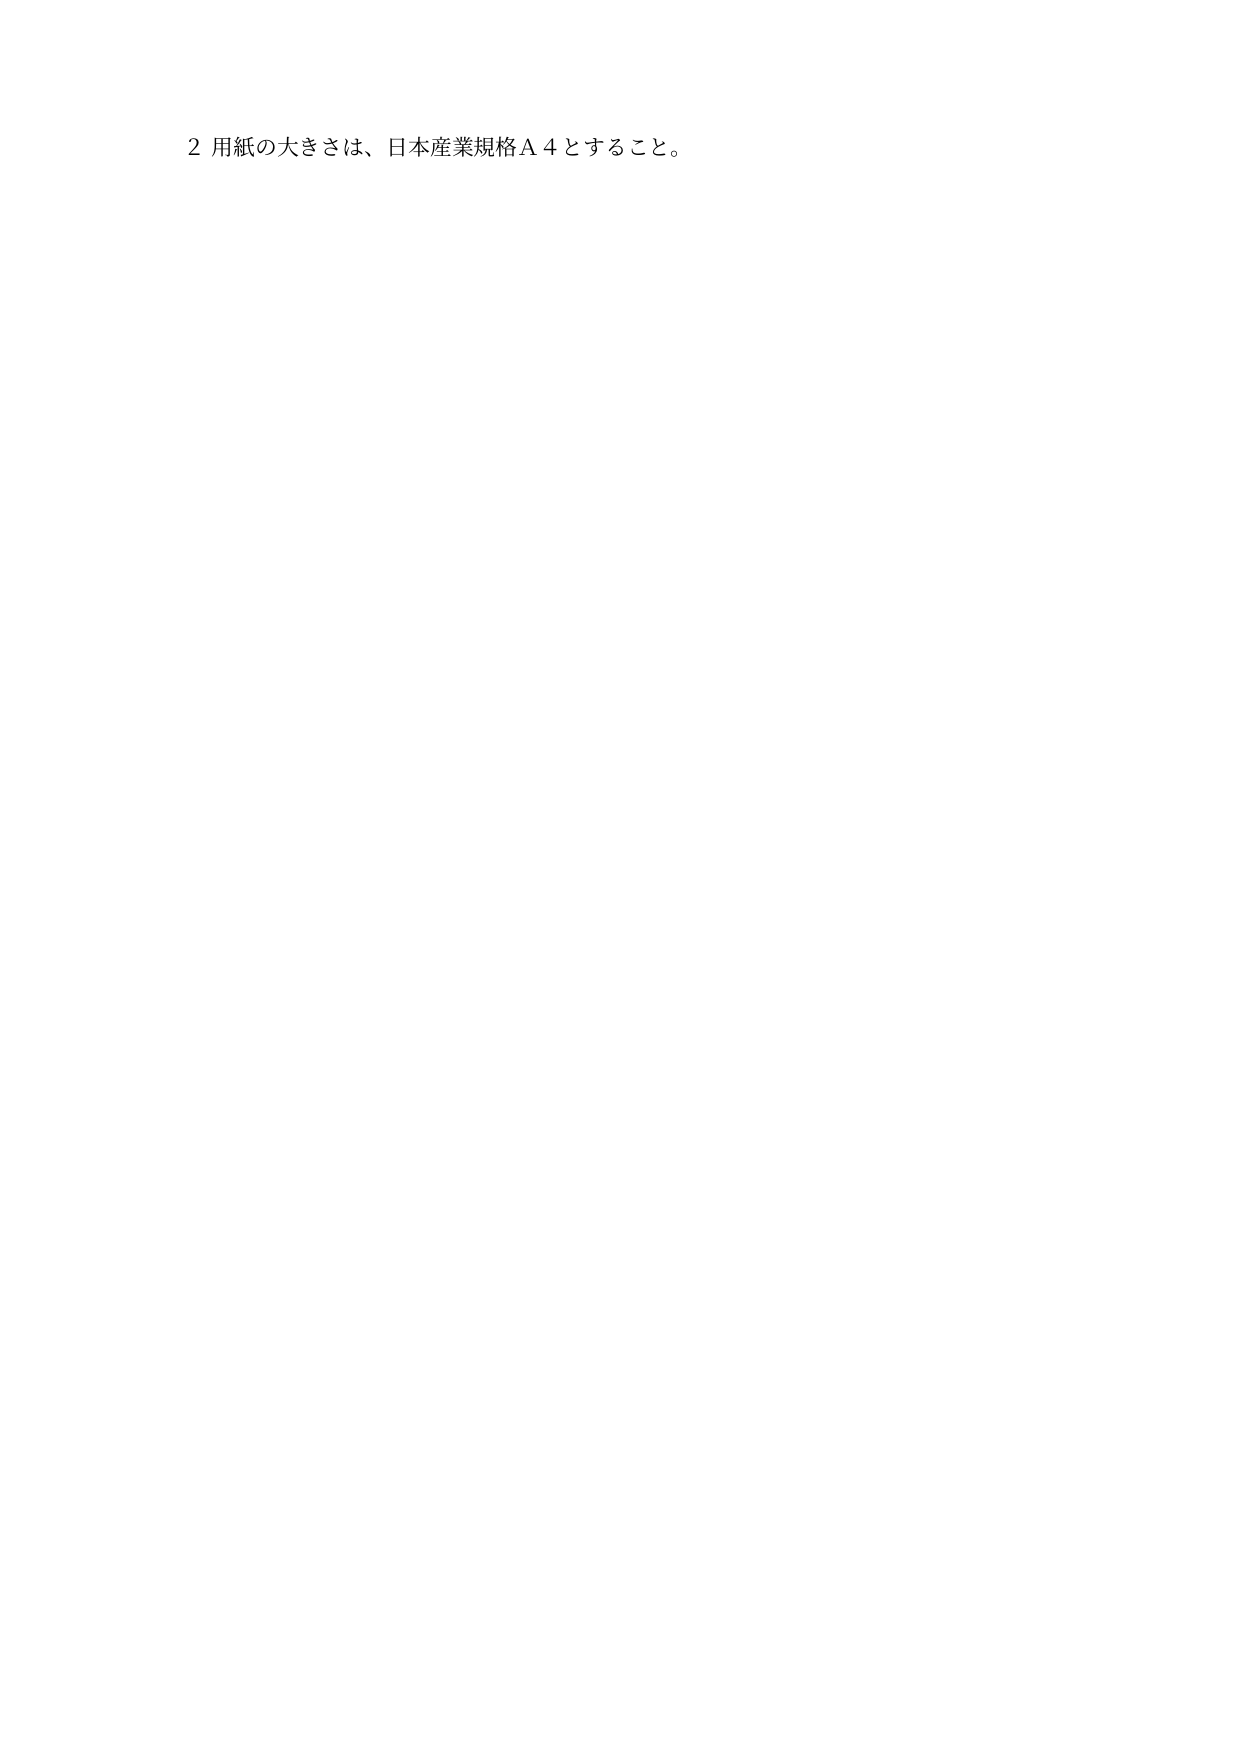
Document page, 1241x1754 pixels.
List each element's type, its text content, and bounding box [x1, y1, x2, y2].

text ２ 用紙の大きさは、日本産業規格Ａ４とすること。 [118, 127, 1106, 164]
